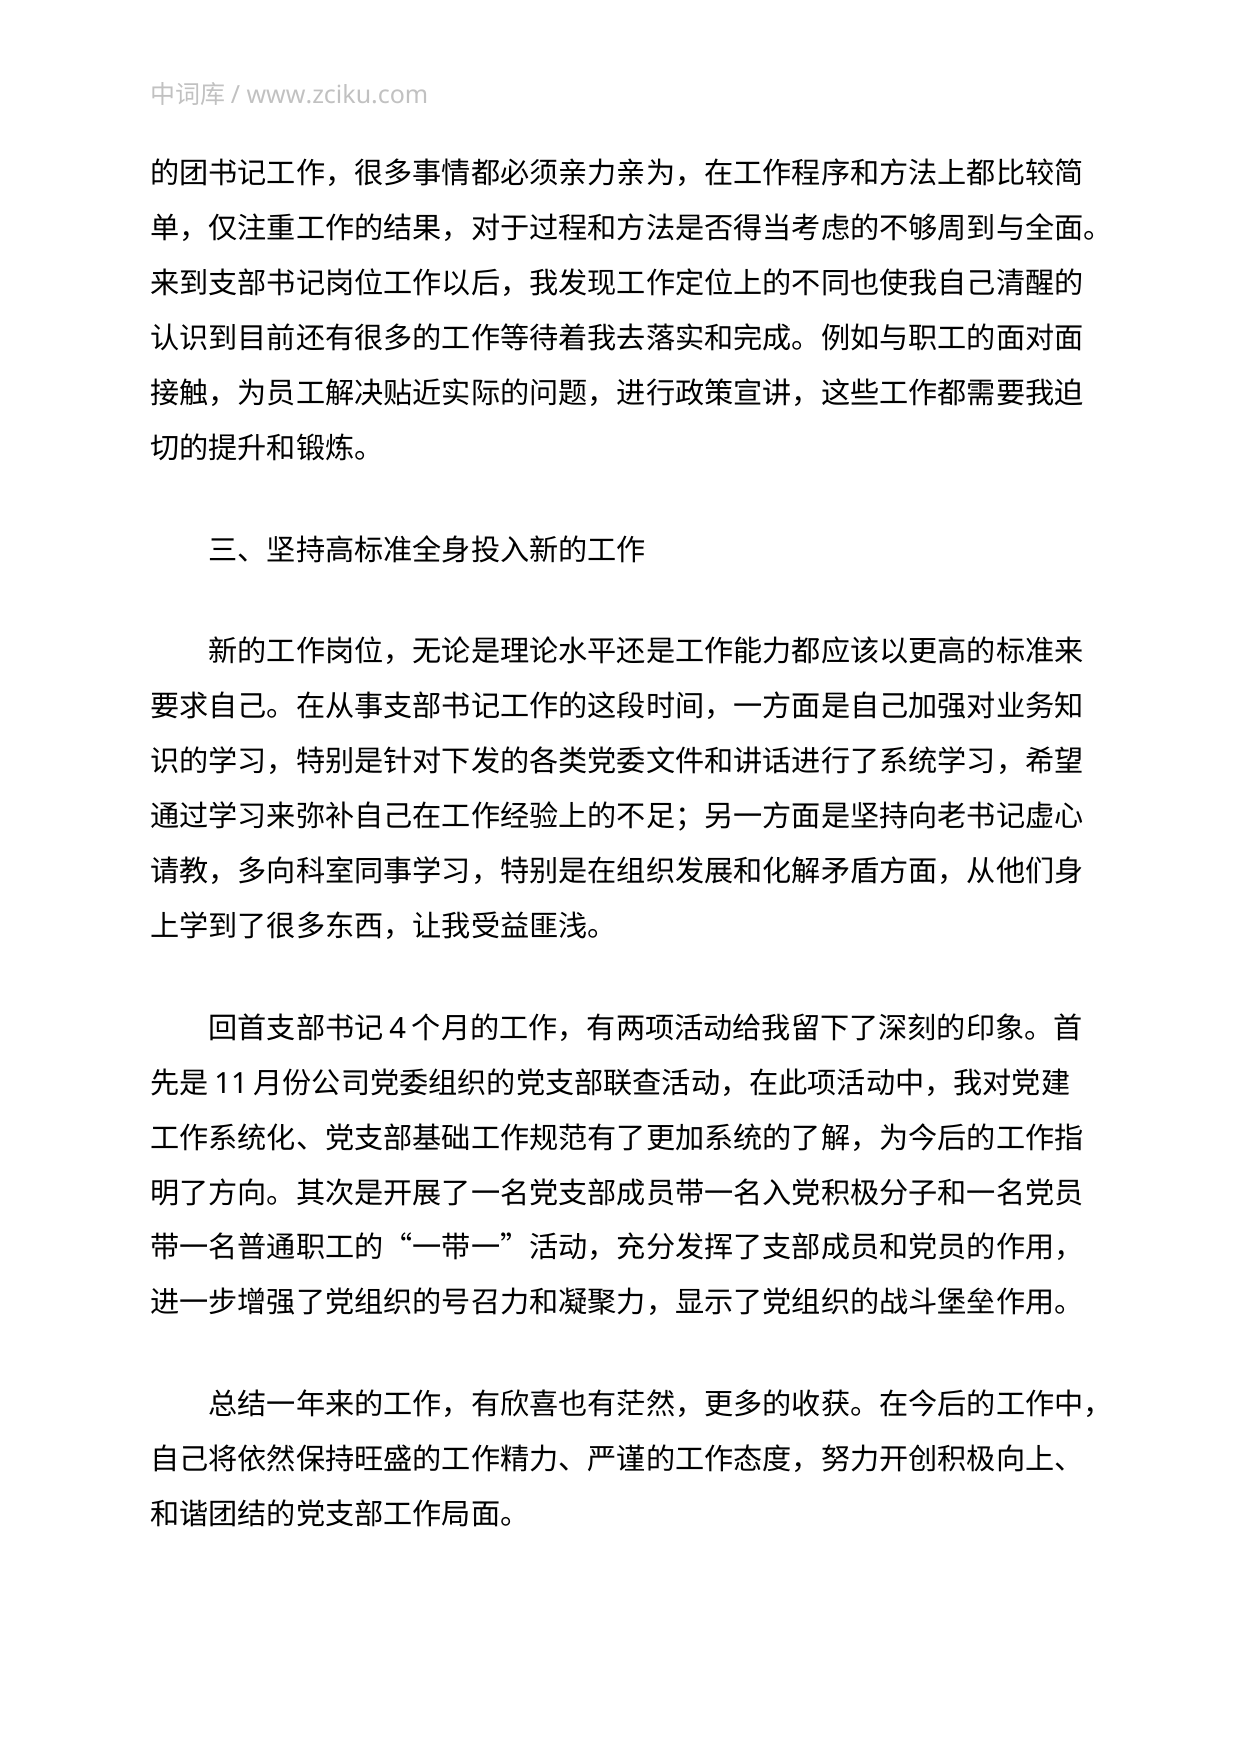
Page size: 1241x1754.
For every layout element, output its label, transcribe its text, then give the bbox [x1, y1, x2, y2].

text 三、坚持高标准全身投入新的工作 [150, 526, 1090, 568]
text 总结一年来的工作，有欣喜也有茫然，更多的收获。在今后的工作中，自己将依然保持旺盛的工作精力、严谨的工作态度，努力开创积极向上、和谐团结的党支部工作局面。 [150, 1381, 1090, 1533]
text 回首支部书记4个月的工作，有两项活动给我留下了深刻的印象。首先是11月份公司党委组织的党支部联查活动，在此项活动中，我对党建工作系统化、党支部基础工作规范有了更加系统的了解，为今后的工作指明了方向。其次是开展了一名党支部成员带一名入党积极分子和一名党员带一名普通职工的“一带一”活动，充分发挥了支部成员和党员的作用，进一步增强了党组织的号召力和凝聚力，显示了党组织的战斗堡垒作用。 [150, 1004, 1090, 1321]
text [150, 150, 1090, 467]
text 新的工作岗位，无论是理论水平还是工作能力都应该以更高的标准来要求自己。在从事支部书记工作的这段时间，一方面是自己加强对业务知识的学习，特别是针对下发的各类党委文件和讲话进行了系统学习，希望通过学习来弥补自己在工作经验上的不足；另一方面是坚持向老书记虚心请教，多向科室同事学习，特别是在组织发展和化解矛盾方面，从他们身上学到了很多东西，让我受益匪浅。 [150, 628, 1090, 945]
